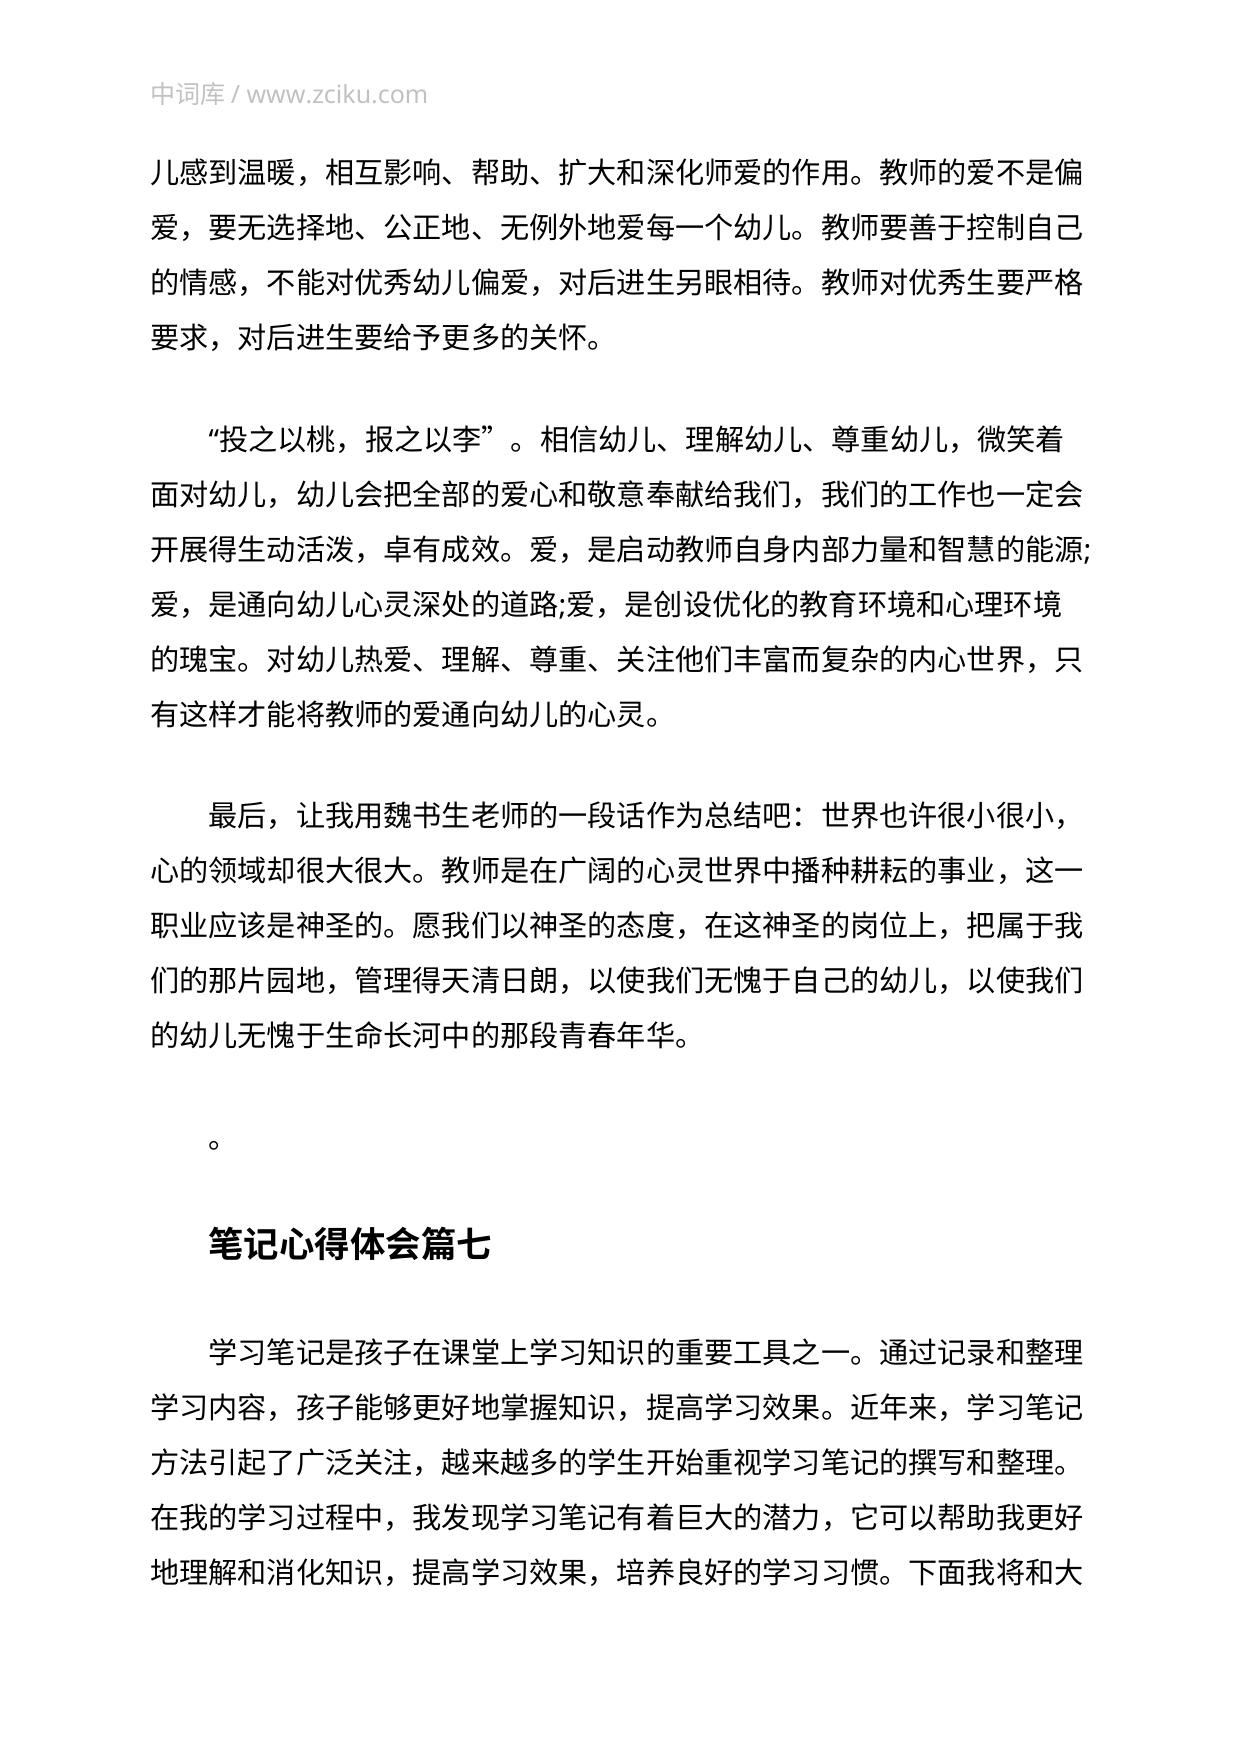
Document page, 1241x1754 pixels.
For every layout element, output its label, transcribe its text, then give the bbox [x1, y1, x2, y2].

text “投之以桃，报之以李”。相信幼儿、理解幼儿、尊重幼儿，微笑着面对幼儿，幼儿会把全部的爱心和敬意奉献给我们，我们的工作也一定会开展得生动活泼，卓有成效。爱，是启动教师自身内部力量和智慧的能源;爱，是通向幼儿心灵深处的道路;爱，是创设优化的教育环境和心理环境的瑰宝。对幼儿热爱、理解、尊重、关注他们丰富而复杂的内心世界，只有这样才能将教师的爱通向幼儿的心灵。 [150, 416, 1090, 733]
text 最后，让我用魏书生老师的一段话作为总结吧：世界也许很小很小，心的领域却很大很大。教师是在广阔的心灵世界中播种耕耘的事业，这一职业应该是神圣的。愿我们以神圣的态度，在这神圣的岗位上，把属于我们的那片园地，管理得天清日朗，以使我们无愧于自己的幼儿，以使我们的幼儿无愧于生命长河中的那段青春年华。 [150, 793, 1090, 1055]
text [150, 150, 1090, 357]
text 。 [150, 1114, 1090, 1157]
text 笔记心得体会篇七 [150, 1216, 1090, 1267]
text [150, 1329, 1090, 1591]
